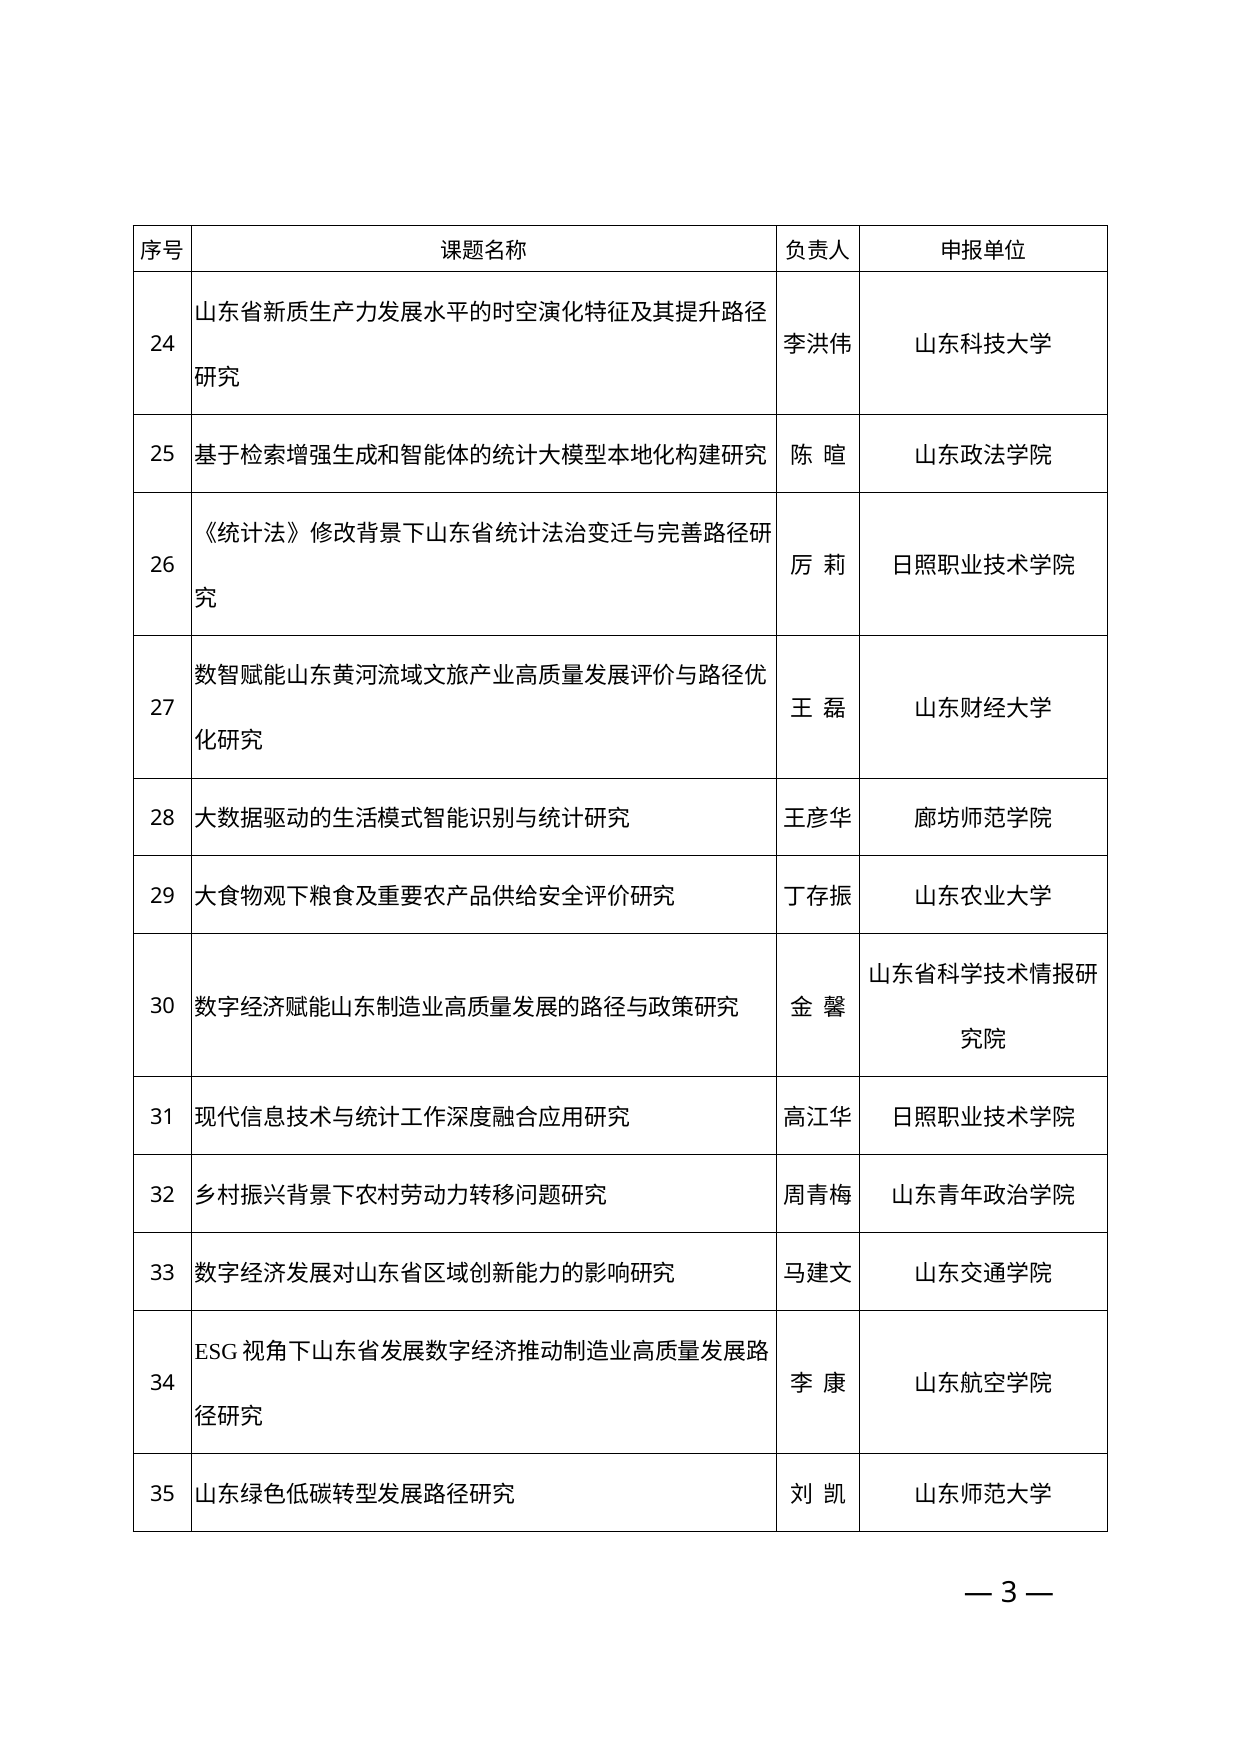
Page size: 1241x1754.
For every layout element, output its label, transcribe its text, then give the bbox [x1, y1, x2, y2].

table_cell 《统计法》修改背景下山东省统计法治变迁与完善路径研究 [192, 493, 776, 634]
table_header 申报单位 [860, 226, 1107, 271]
table_cell 山东政法学院 [860, 415, 1107, 492]
table_header 课题名称 [192, 226, 776, 271]
table_cell 基于检索增强生成和智能体的统计大模型本地化构建研究 [192, 415, 776, 492]
table_cell 大食物观下粮食及重要农产品供给安全评价研究 [192, 856, 776, 933]
table_cell 金 馨 [777, 934, 859, 1076]
table_cell 26 [134, 493, 191, 634]
table_cell 数智赋能山东黄河流域文旅产业高质量发展评价与路径优化研究 [192, 636, 776, 777]
table_cell 27 [134, 636, 191, 777]
table_cell 日照职业技术学院 [860, 493, 1107, 634]
table_cell 29 [134, 856, 191, 933]
table_cell 数字经济赋能山东制造业高质量发展的路径与政策研究 [192, 934, 776, 1076]
table_cell 35 [134, 1454, 191, 1531]
table_cell 大数据驱动的生活模式智能识别与统计研究 [192, 779, 776, 855]
table_cell 现代信息技术与统计工作深度融合应用研究 [192, 1077, 776, 1154]
table_cell 日照职业技术学院 [860, 1077, 1107, 1154]
table_cell 高江华 [777, 1077, 859, 1154]
table_cell 31 [134, 1077, 191, 1154]
table_cell 32 [134, 1155, 191, 1232]
table_cell 山东交通学院 [860, 1233, 1107, 1310]
table_cell 山东农业大学 [860, 856, 1107, 933]
table_cell 山东省科学技术情报研究院 [860, 934, 1107, 1076]
table_cell 山东航空学院 [860, 1311, 1107, 1453]
table_cell 34 [134, 1311, 191, 1453]
table_cell 28 [134, 779, 191, 855]
table_cell 山东师范大学 [860, 1454, 1107, 1531]
table_cell 山东青年政治学院 [860, 1155, 1107, 1232]
table_cell 山东省新质生产力发展水平的时空演化特征及其提升路径研究 [192, 272, 776, 414]
table_cell 王彦华 [777, 779, 859, 855]
table_cell 李 康 [777, 1311, 859, 1453]
table_cell 马建文 [777, 1233, 859, 1310]
table_cell 廊坊师范学院 [860, 779, 1107, 855]
table_cell 30 [134, 934, 191, 1076]
table_cell 33 [134, 1233, 191, 1310]
table_cell 24 [134, 272, 191, 414]
table_cell 陈 暄 [777, 415, 859, 492]
table_cell 刘 凯 [777, 1454, 859, 1531]
table_header 负责人 [777, 226, 859, 271]
table_cell ESG视角下山东省发展数字经济推动制造业高质量发展路径研究 [192, 1311, 776, 1453]
table_cell 山东绿色低碳转型发展路径研究 [192, 1454, 776, 1531]
table_cell 25 [134, 415, 191, 492]
table_cell 厉 莉 [777, 493, 859, 634]
table_cell 王 磊 [777, 636, 859, 777]
table_cell 山东科技大学 [860, 272, 1107, 414]
table_cell 山东财经大学 [860, 636, 1107, 777]
table_cell 周青梅 [777, 1155, 859, 1232]
table_header 序号 [134, 226, 191, 271]
table_cell 丁存振 [777, 856, 859, 933]
table_cell 数字经济发展对山东省区域创新能力的影响研究 [192, 1233, 776, 1310]
table_cell 乡村振兴背景下农村劳动力转移问题研究 [192, 1155, 776, 1232]
table_cell 李洪伟 [777, 272, 859, 414]
